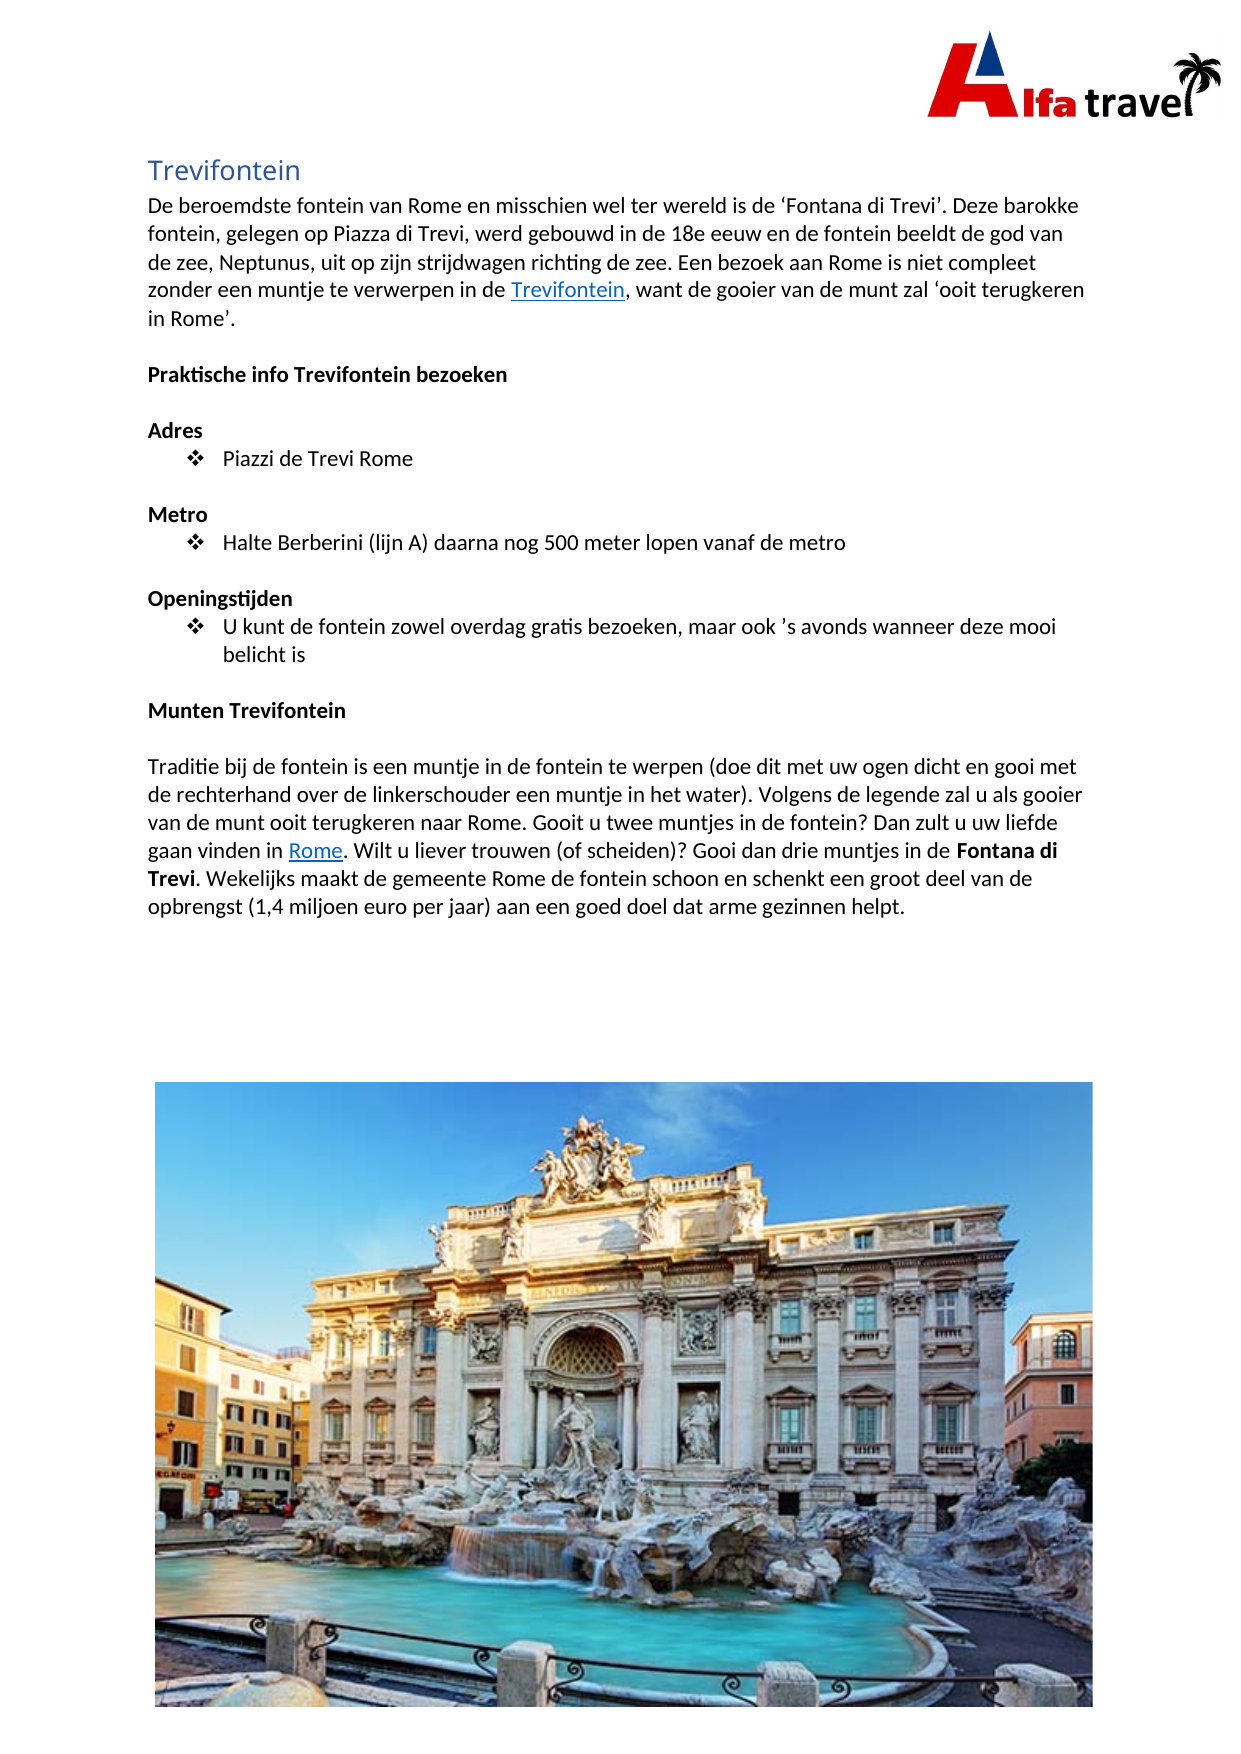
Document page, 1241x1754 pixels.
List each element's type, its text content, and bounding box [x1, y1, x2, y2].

text Praktische info Trevifontein bezoeken [148, 360, 1093, 388]
text Openingstijden [148, 584, 1093, 612]
list U kunt de fontein zowel overdag gratis bezoeken, maar ook ’s avonds wanneer deze mooi belicht is [185, 612, 1093, 668]
text De beroemdste fontein van Rome en misschien wel ter wereld is de ‘Fontana di Trevi’. Deze barokke fontein, gelegen op Piazza di Trevi, werd gebouwd in de 18e eeuw en de fontein beeldt de god van de zee, Neptunus, uit op zijn strijdwagen richting de zee. Een bezoek aan Rome is niet compleet zonder een muntje te verwerpen in de Trevifontein, want de gooier van de munt zal ‘ooit terugkeren in Rome’. [148, 192, 1093, 332]
text Munten Trevifontein [148, 696, 1093, 724]
list Piazzi de Trevi Rome [185, 444, 1093, 472]
text Metro [148, 500, 1093, 528]
picture [155, 1082, 1093, 1707]
picture [925, 27, 1225, 124]
text Adres [148, 416, 1093, 444]
subtitle Trevifontein [148, 152, 1093, 189]
list Halte Berberini (lijn A) daarna nog 500 meter lopen vanaf de metro [185, 528, 1093, 556]
text Traditie bij de fontein is een muntje in de fontein te werpen (doe dit met uw ogen dicht en gooi met de rechterhand over de linkerschouder een muntje in het water). Volgens de legende zal u als gooier van de munt ooit terugkeren naar Rome. Gooit u twee muntjes in de fontein? Dan zult u uw liefde gaan vinden in Rome. Wilt u liever trouwen (of scheiden)? Gooi dan drie muntjes in de Fontana di Trevi. Wekelijks maakt de gemeente Rome de fontein schoon en schenkt een groot deel van de opbrengst (1,4 miljoen euro per jaar) aan een goed doel dat arme gezinnen helpt. [148, 752, 1093, 920]
